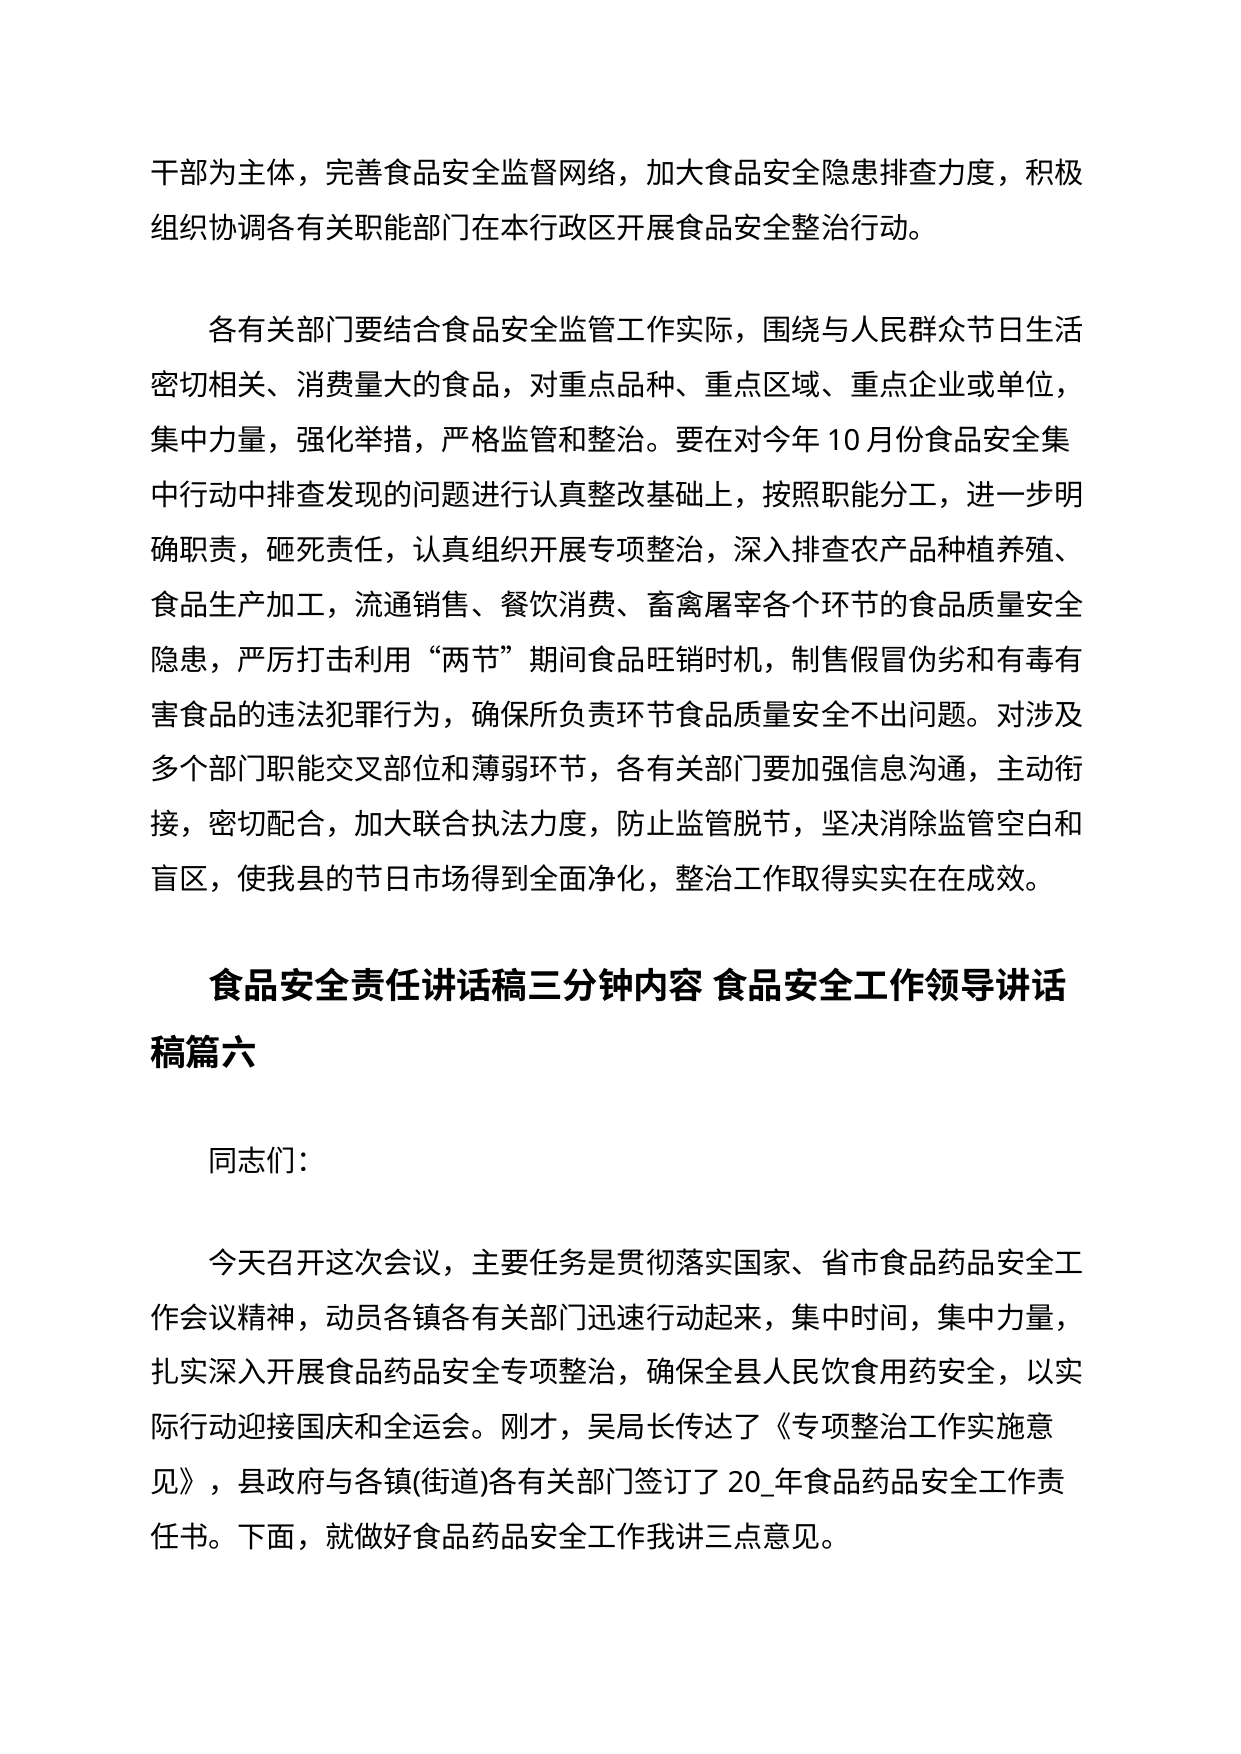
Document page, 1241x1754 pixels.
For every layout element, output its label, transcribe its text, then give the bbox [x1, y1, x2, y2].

text 同志们： [150, 1137, 1090, 1180]
text 各有关部门要结合食品安全监管工作实际，围绕与人民群众节日生活密切相关、消费量大的食品，对重点品种、重点区域、重点企业或单位，集中力量，强化举措，严格监管和整治。要在对今年10月份食品安全集中行动中排查发现的问题进行认真整改基础上，按照职能分工，进一步明确职责，砸死责任，认真组织开展专项整治，深入排查农产品种植养殖、食品生产加工，流通销售、餐饮消费、畜禽屠宰各个环节的食品质量安全隐患，严厉打击利用“两节”期间食品旺销时机，制售假冒伪劣和有毒有害食品的违法犯罪行为，确保所负责环节食品质量安全不出问题。对涉及多个部门职能交叉部位和薄弱环节，各有关部门要加强信息沟通，主动衔接，密切配合，加大联合执法力度，防止监管脱节，坚决消除监管空白和盲区，使我县的节日市场得到全面净化，整治工作取得实实在在成效。 [150, 307, 1090, 898]
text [150, 150, 1090, 247]
text 今天召开这次会议，主要任务是贯彻落实国家、省市食品药品安全工作会议精神，动员各镇各有关部门迅速行动起来，集中时间，集中力量，扎实深入开展食品药品安全专项整治，确保全县人民饮食用药安全，以实际行动迎接国庆和全运会。刚才，吴局长传达了《专项整治工作实施意见》，县政府与各镇(街道)各有关部门签订了20_年食品药品安全工作责任书。下面，就做好食品药品安全工作我讲三点意见。 [150, 1239, 1090, 1556]
text 食品安全责任讲话稿三分钟内容 食品安全工作领导讲话稿篇六 [150, 957, 1090, 1075]
